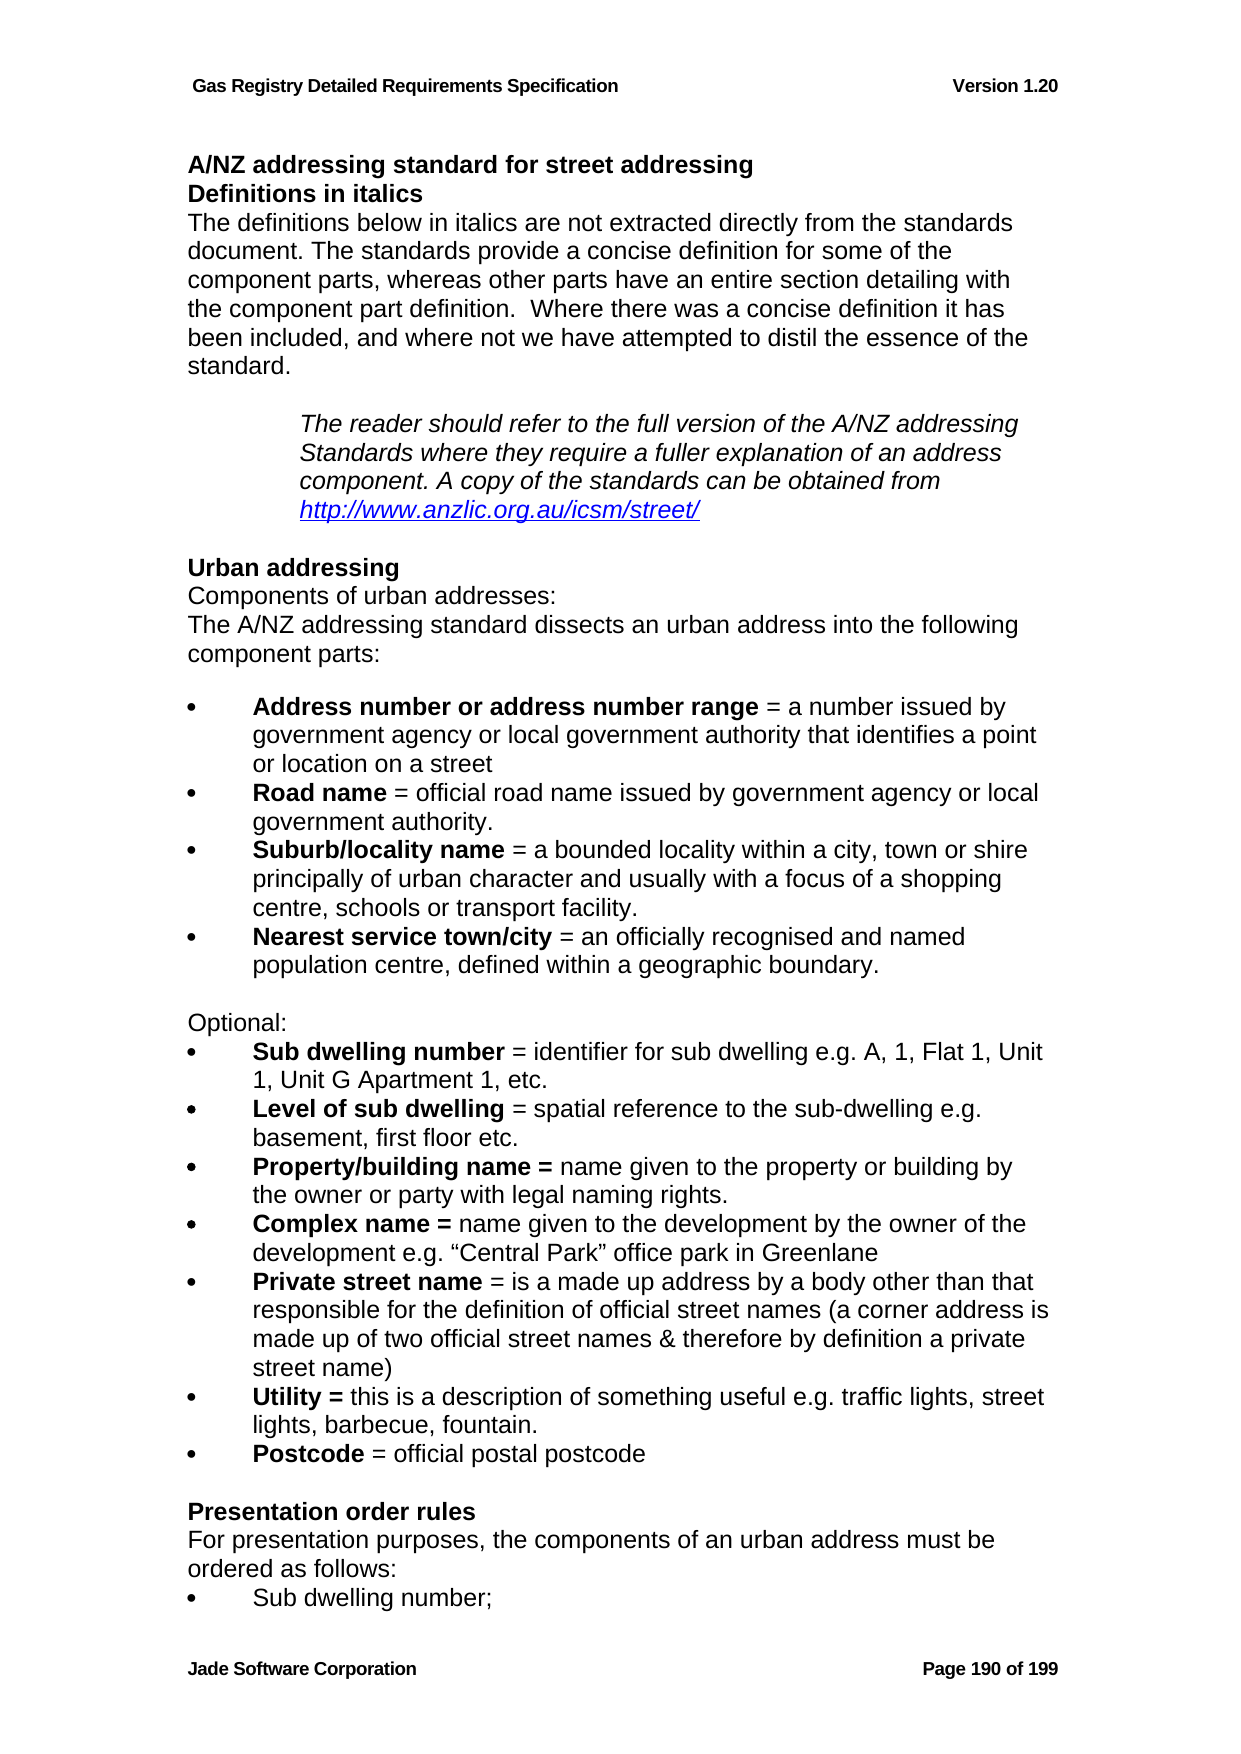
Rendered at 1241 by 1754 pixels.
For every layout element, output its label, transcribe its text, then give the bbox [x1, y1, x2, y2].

list Nearest service town/city = an officially recognised and named population centre, defined within a geographic boundary. [187, 921, 1053, 979]
list Complex name = name given to the development by the owner of the development e.g. “Central Park” office park in Greenlane [187, 1209, 1053, 1266]
list Road name = official road name issued by government agency or local government authority. [187, 778, 1053, 835]
list Suburb/locality name = a bounded locality within a city, town or shire principally of urban character and usually with a focus of a shopping centre, schools or transport facility. [187, 835, 1053, 921]
text The reader should refer to the full version of the A/NZ addressing Standards where they require a fuller explanation of an address component. A copy of the standards can be obtained from http://www.anzlic.org.au/icsm/street/ [299, 409, 1053, 524]
text For presentation purposes, the components of an urban address must be ordered as follows: [187, 1525, 1053, 1583]
list Utility = this is a description of something useful e.g. traffic lights, street lights, barbecue, fountain. [187, 1381, 1053, 1439]
text Presentation order rules [187, 1496, 1053, 1525]
list Property/building name = name given to the property or building by the owner or party with legal naming rights. [187, 1151, 1053, 1209]
text The definitions below in italics are not extracted directly from the standards document. The standards provide a concise definition for some of the component parts, whereas other parts have an entire section detailing with the component part definition. Where there was a concise definition it has been included, and where not we have attempted to distil the essence of the standard. [187, 207, 1053, 380]
text The A/NZ addressing standard dissects an urban address into the following component parts: [187, 610, 1053, 667]
text Urban addressing [187, 552, 1053, 581]
list Private street name = is a made up address by a body other than that responsible for the definition of official street names (a corner address is made up of two official street names & therefore by definition a private street name) [187, 1266, 1053, 1381]
text Definitions in italics [187, 179, 1053, 207]
list Postcode = official postal postcode [187, 1439, 1053, 1468]
list Address number or address number range = a number issued by government agency or local government authority that identifies a point or location on a street [187, 691, 1053, 778]
list Level of sub dwelling = spatial reference to the sub-dwelling e.g. basement, first floor etc. [187, 1094, 1053, 1151]
text Components of urban addresses: [187, 581, 1053, 610]
text A/NZ addressing standard for street addressing [187, 150, 1053, 179]
text Optional: [187, 1008, 1053, 1036]
list Sub dwelling number = identifier for sub dwelling e.g. A, 1, Flat 1, Unit 1, Unit G Apartment 1, etc. [187, 1036, 1053, 1094]
list Sub dwelling number; [187, 1583, 1053, 1611]
